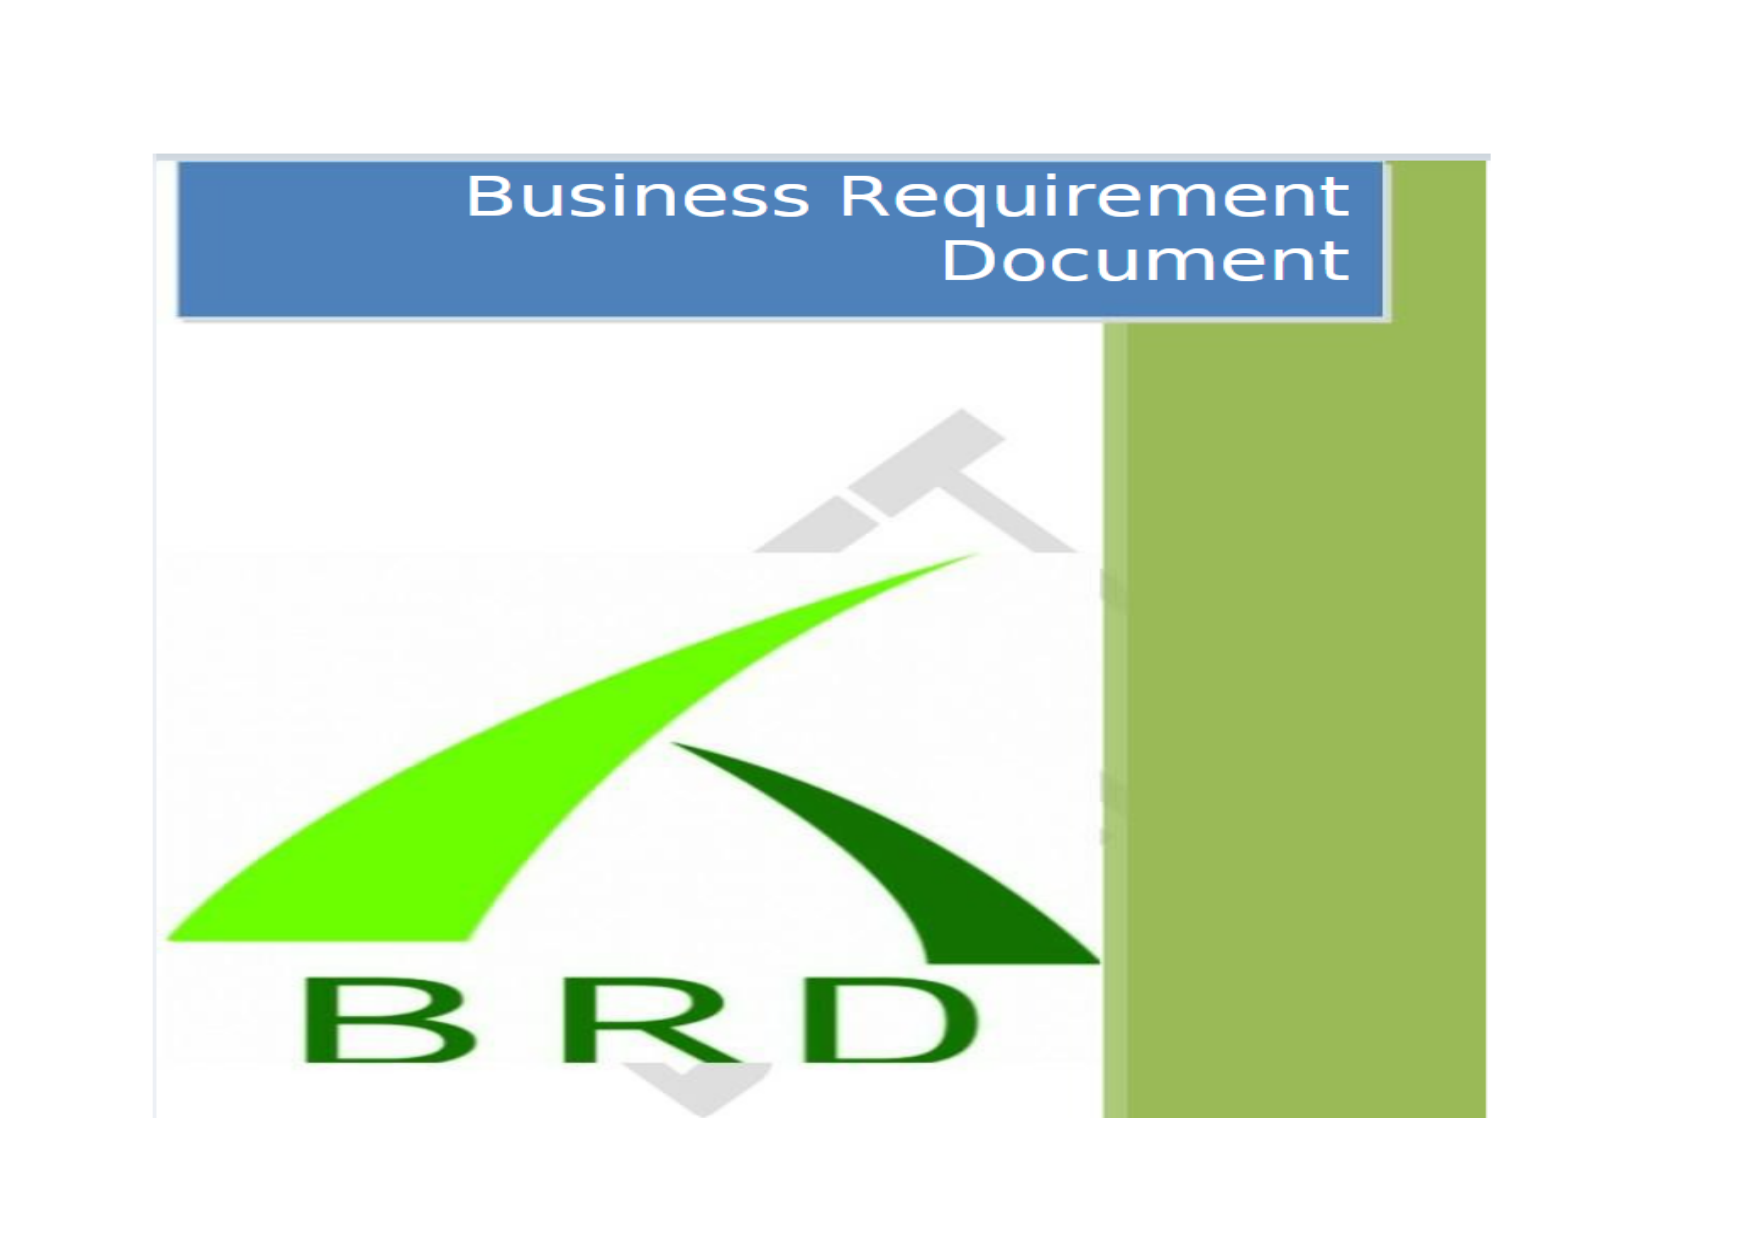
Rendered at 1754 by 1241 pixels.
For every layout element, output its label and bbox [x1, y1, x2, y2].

picture [150, 150, 1491, 1116]
